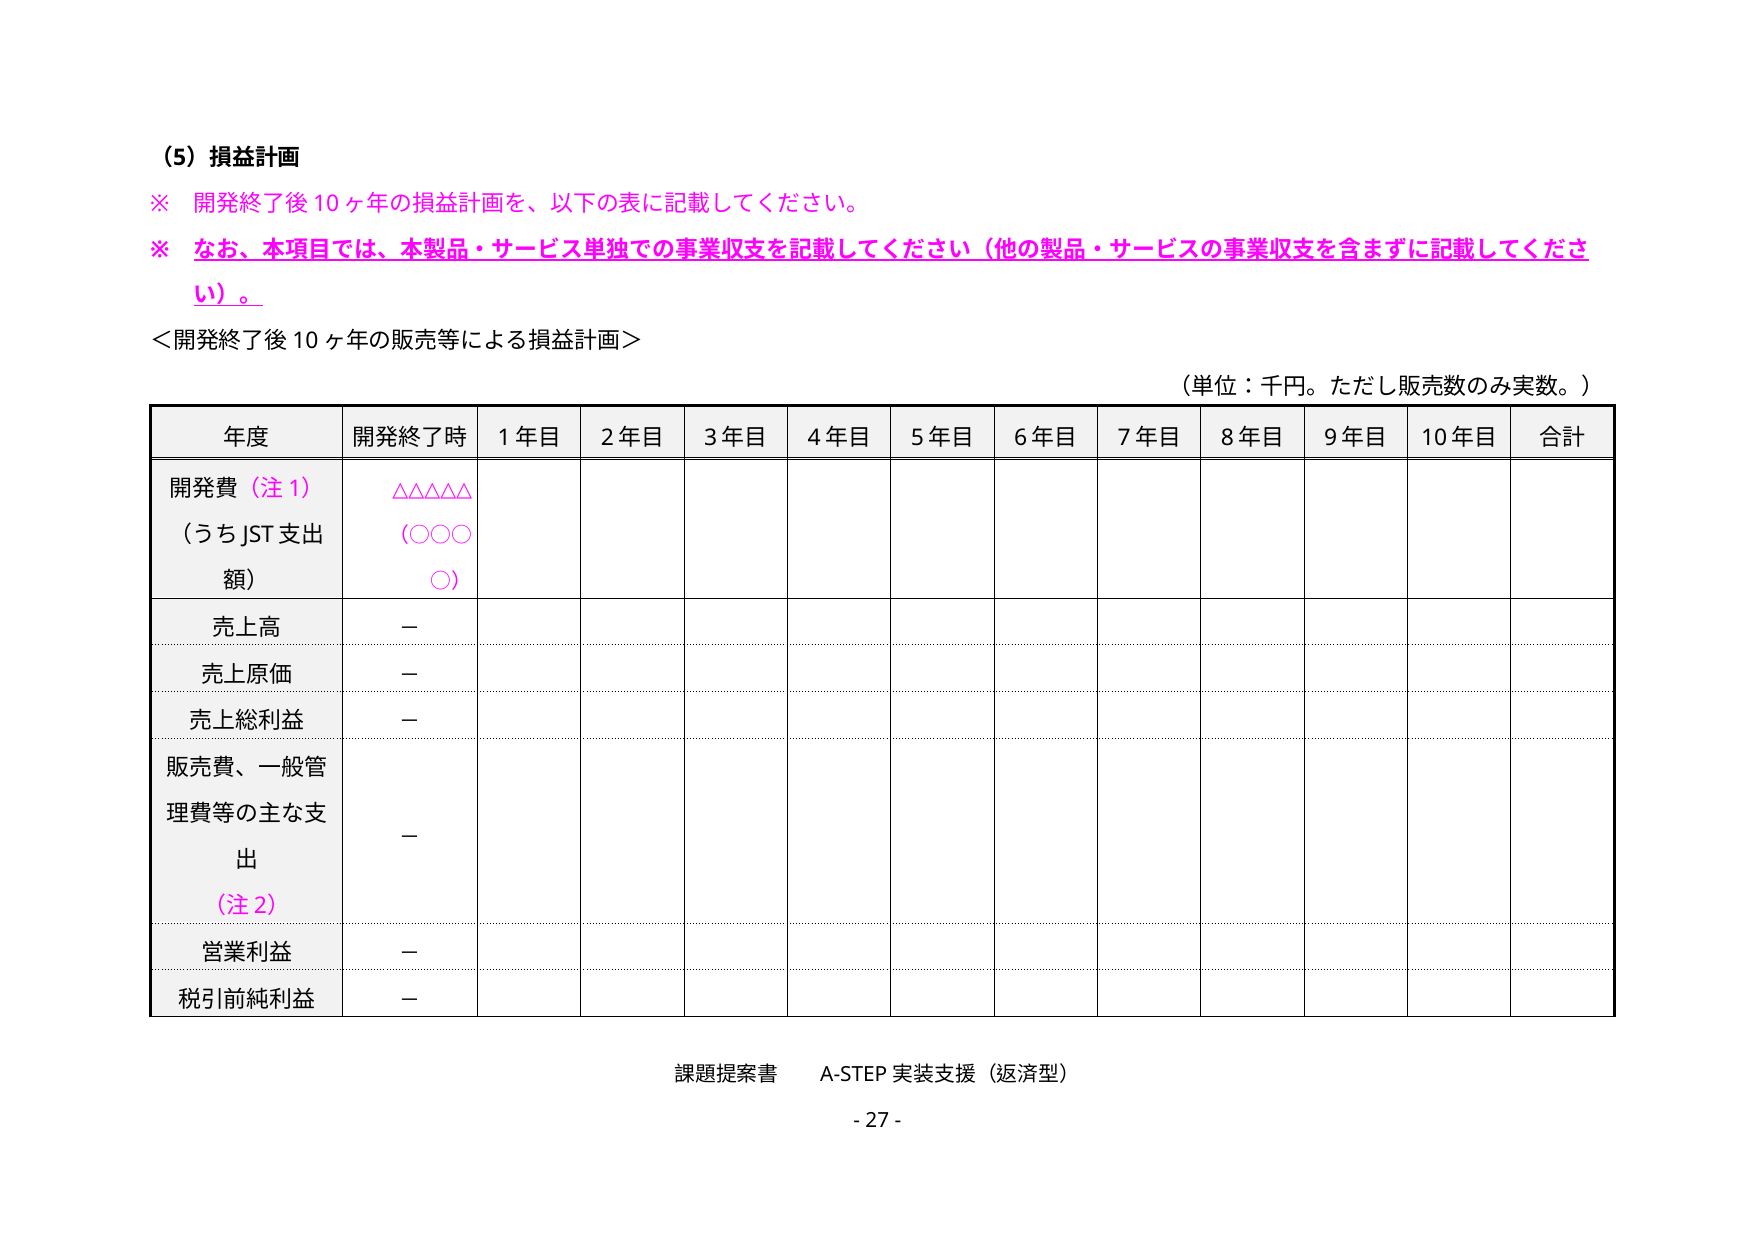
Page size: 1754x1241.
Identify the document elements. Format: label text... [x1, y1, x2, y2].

table_header 7年目 [1098, 407, 1200, 457]
table_cell [1305, 738, 1407, 922]
table_cell [1408, 969, 1510, 1016]
table_cell － [343, 644, 477, 691]
list 開発終了後10ヶ年の損益計画を、以下の表に記載してください。 [150, 174, 1604, 220]
table_cell 売上高 [152, 599, 342, 644]
list なお、本項目では、本製品・サービス単独での事業収支を記載してください（他の製品・サービスの事業収支を含まずに記載してください）。 [150, 220, 1604, 312]
table_cell [995, 460, 1097, 597]
table_cell [1408, 738, 1510, 922]
table_cell [1098, 923, 1200, 969]
table_header 年度 [152, 407, 342, 457]
table_cell 税引前純利益 [152, 969, 342, 1016]
table_cell [581, 691, 684, 738]
table_cell [788, 691, 890, 738]
table_cell [685, 969, 787, 1016]
table_cell △△△△△ （○○○○） [343, 460, 477, 597]
table_cell 販売費、一般管理費等の主な支出 （注2） [152, 738, 342, 922]
table_header 開発終了時 [343, 407, 477, 457]
table_cell [891, 738, 994, 922]
table_cell [1305, 599, 1407, 644]
table_cell [1305, 923, 1407, 969]
table_cell － [343, 599, 477, 644]
table_cell 売上総利益 [152, 691, 342, 738]
table_cell [995, 738, 1097, 922]
table_cell [1098, 738, 1200, 922]
table_cell [478, 599, 580, 644]
table_cell [1408, 691, 1510, 738]
table_cell [1511, 644, 1613, 691]
table_cell [581, 644, 684, 691]
table_cell [685, 738, 787, 922]
table_cell [995, 644, 1097, 691]
table_cell [478, 691, 580, 738]
table_cell [1201, 644, 1304, 691]
table_cell [1201, 460, 1304, 597]
table_cell [478, 923, 580, 969]
table_cell [685, 691, 787, 738]
table_header 1年目 [478, 407, 580, 457]
table_cell [1098, 599, 1200, 644]
table_cell [478, 738, 580, 922]
table_cell [1201, 738, 1304, 922]
table_cell [1408, 460, 1510, 597]
table_cell [1305, 969, 1407, 1016]
table_cell [995, 599, 1097, 644]
table_cell [1098, 969, 1200, 1016]
table_cell [685, 923, 787, 969]
table_cell [1201, 599, 1304, 644]
table_cell [891, 691, 994, 738]
table_header 5年目 [891, 407, 994, 457]
table_header 合計 [1511, 407, 1613, 457]
table_cell [1511, 599, 1613, 644]
table_cell [581, 460, 684, 597]
table_header 3年目 [685, 407, 787, 457]
table_cell [1408, 599, 1510, 644]
table_cell [1511, 691, 1613, 738]
table_cell [1305, 460, 1407, 597]
table_cell [1201, 691, 1304, 738]
table_header 10年目 [1408, 407, 1510, 457]
table_cell [1408, 923, 1510, 969]
table_cell － [343, 738, 477, 922]
text ＜開発終了後10ヶ年の販売等による損益計画＞ [150, 312, 1604, 358]
table_cell 営業利益 [152, 923, 342, 969]
table_cell [685, 644, 787, 691]
table_cell [1511, 738, 1613, 922]
table_cell [581, 923, 684, 969]
table_cell [995, 923, 1097, 969]
table_cell [891, 644, 994, 691]
table_cell [788, 969, 890, 1016]
table_cell － [343, 691, 477, 738]
table_cell [995, 969, 1097, 1016]
table_cell [891, 969, 994, 1016]
table_cell － [343, 969, 477, 1016]
table_cell [788, 923, 890, 969]
text （単位：千円。ただし販売数のみ実数。） [150, 358, 1604, 404]
table_cell 開発費（注1） （うちJST支出額） [152, 460, 342, 597]
table_cell [1305, 691, 1407, 738]
table_cell [1511, 923, 1613, 969]
table_cell [478, 460, 580, 597]
table_cell [1201, 923, 1304, 969]
table_cell [788, 644, 890, 691]
table_cell [891, 599, 994, 644]
table_cell [1408, 644, 1510, 691]
table_cell [478, 644, 580, 691]
table_cell [1098, 460, 1200, 597]
table_cell [581, 599, 684, 644]
table_cell [685, 460, 787, 597]
table_cell [788, 460, 890, 597]
table_cell [1511, 460, 1613, 597]
table_cell 売上原価 [152, 644, 342, 691]
table_header 6年目 [995, 407, 1097, 457]
table_cell [1201, 969, 1304, 1016]
table_cell [788, 599, 890, 644]
table_cell [1305, 644, 1407, 691]
table_cell － [343, 923, 477, 969]
table_cell [995, 691, 1097, 738]
table_cell [1511, 969, 1613, 1016]
text （5）損益計画 [150, 129, 1604, 174]
table_cell [891, 460, 994, 597]
table_header 2年目 [581, 407, 684, 457]
table_cell [581, 969, 684, 1016]
table_cell [891, 923, 994, 969]
table_cell [788, 738, 890, 922]
table_cell [581, 738, 684, 922]
table_header 4年目 [788, 407, 890, 457]
table_cell [685, 599, 787, 644]
table_cell [1098, 644, 1200, 691]
table_cell [1098, 691, 1200, 738]
table_cell [478, 969, 580, 1016]
table_header 9年目 [1305, 407, 1407, 457]
table_header 8年目 [1201, 407, 1304, 457]
